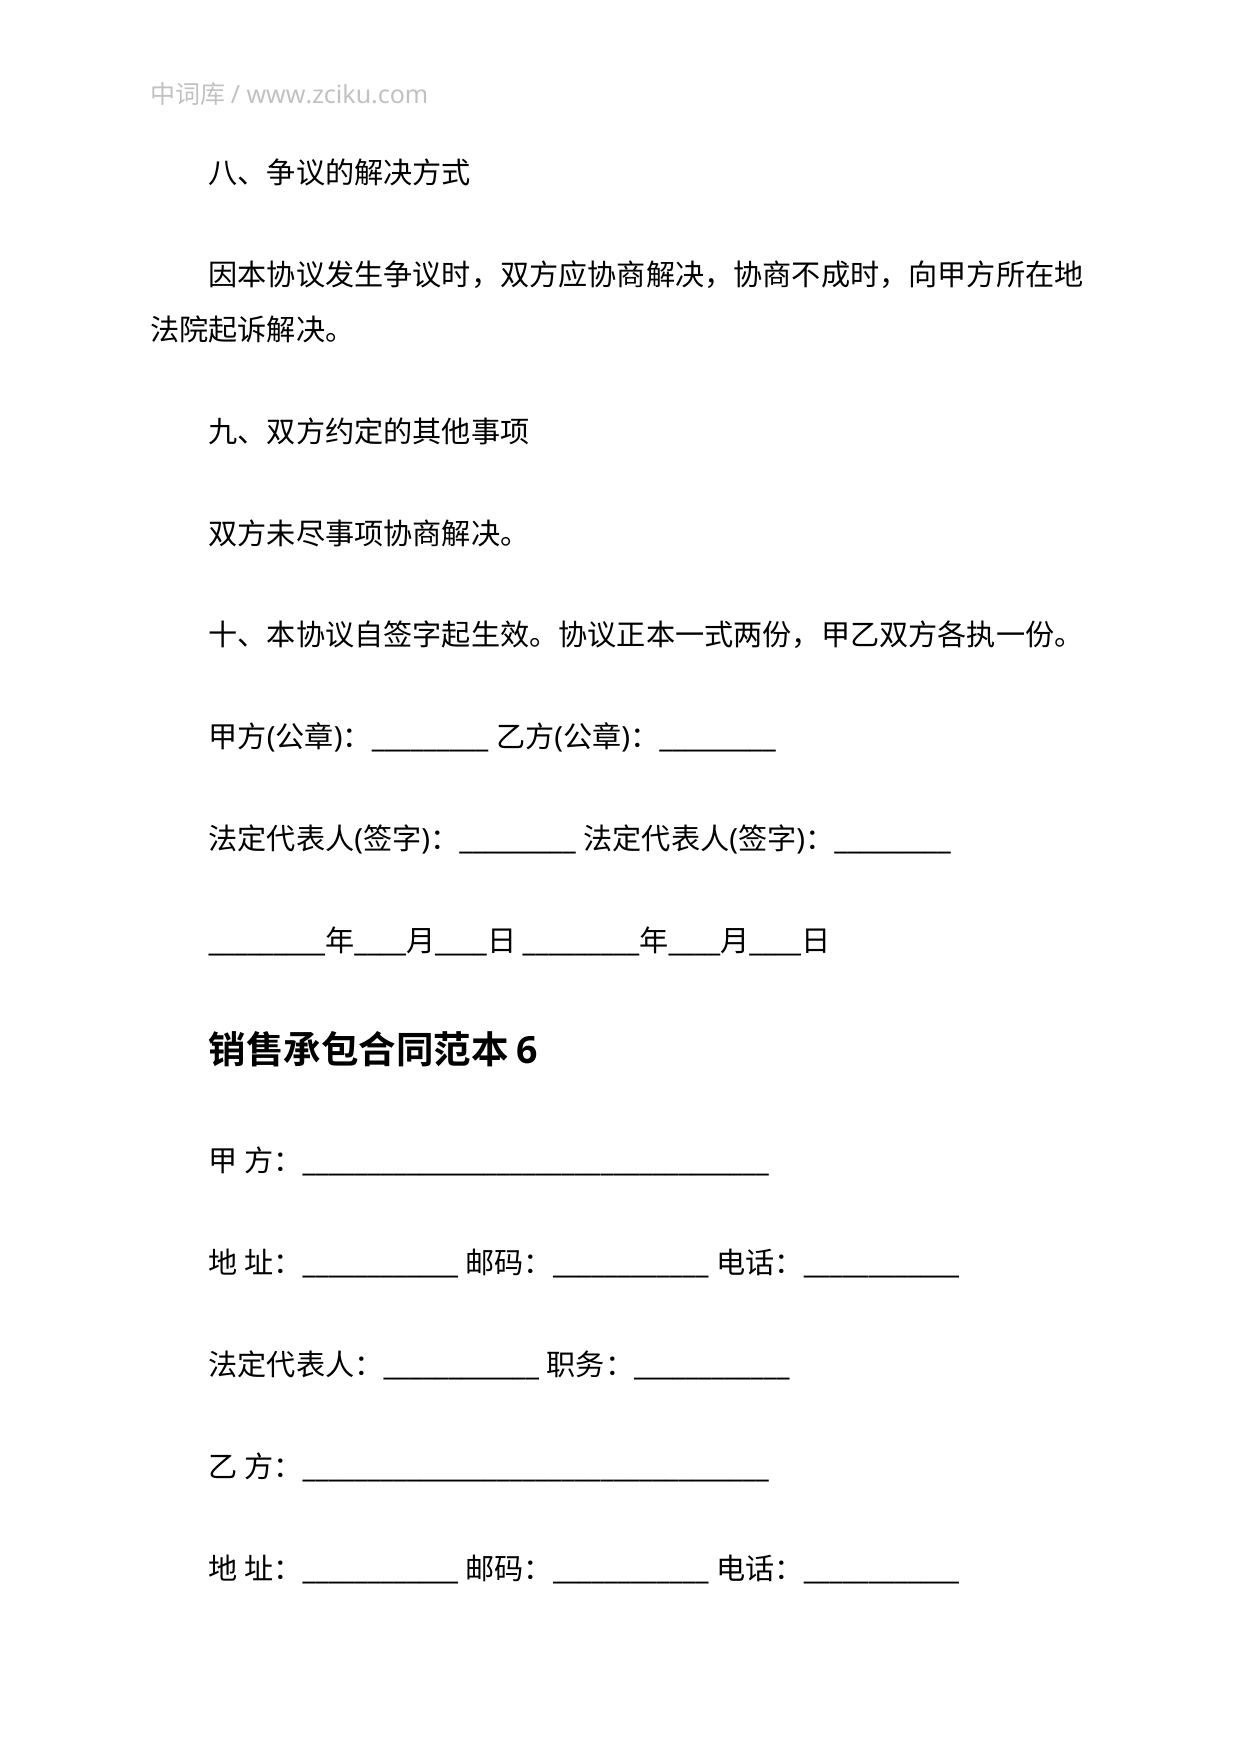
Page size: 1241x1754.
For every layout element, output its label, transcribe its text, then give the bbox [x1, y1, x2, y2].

text 地 址：____________ 邮码：____________ 电话：____________ [150, 1545, 1090, 1588]
text 甲 方：____________________________________ [150, 1137, 1090, 1180]
text 八、争议的解决方式 [150, 150, 1090, 192]
text 九、双方约定的其他事项 [150, 408, 1090, 451]
text _________年____月____日 _________年____月____日 [150, 918, 1090, 960]
text 因本协议发生争议时，双方应协商解决，协商不成时，向甲方所在地法院起诉解决。 [150, 252, 1090, 349]
text 法定代表人(签字)：_________ 法定代表人(签字)：_________ [150, 816, 1090, 858]
text 销售承包合同范本6 [150, 1020, 1090, 1074]
text 地 址：____________ 邮码：____________ 电话：____________ [150, 1239, 1090, 1282]
text 乙 方：____________________________________ [150, 1443, 1090, 1486]
text 法定代表人：____________ 职务：____________ [150, 1341, 1090, 1384]
text 双方未尽事项协商解决。 [150, 510, 1090, 552]
text 甲方(公章)：_________ 乙方(公章)：_________ [150, 714, 1090, 756]
text 十、本协议自签字起生效。协议正本一式两份，甲乙双方各执一份。 [150, 612, 1090, 654]
